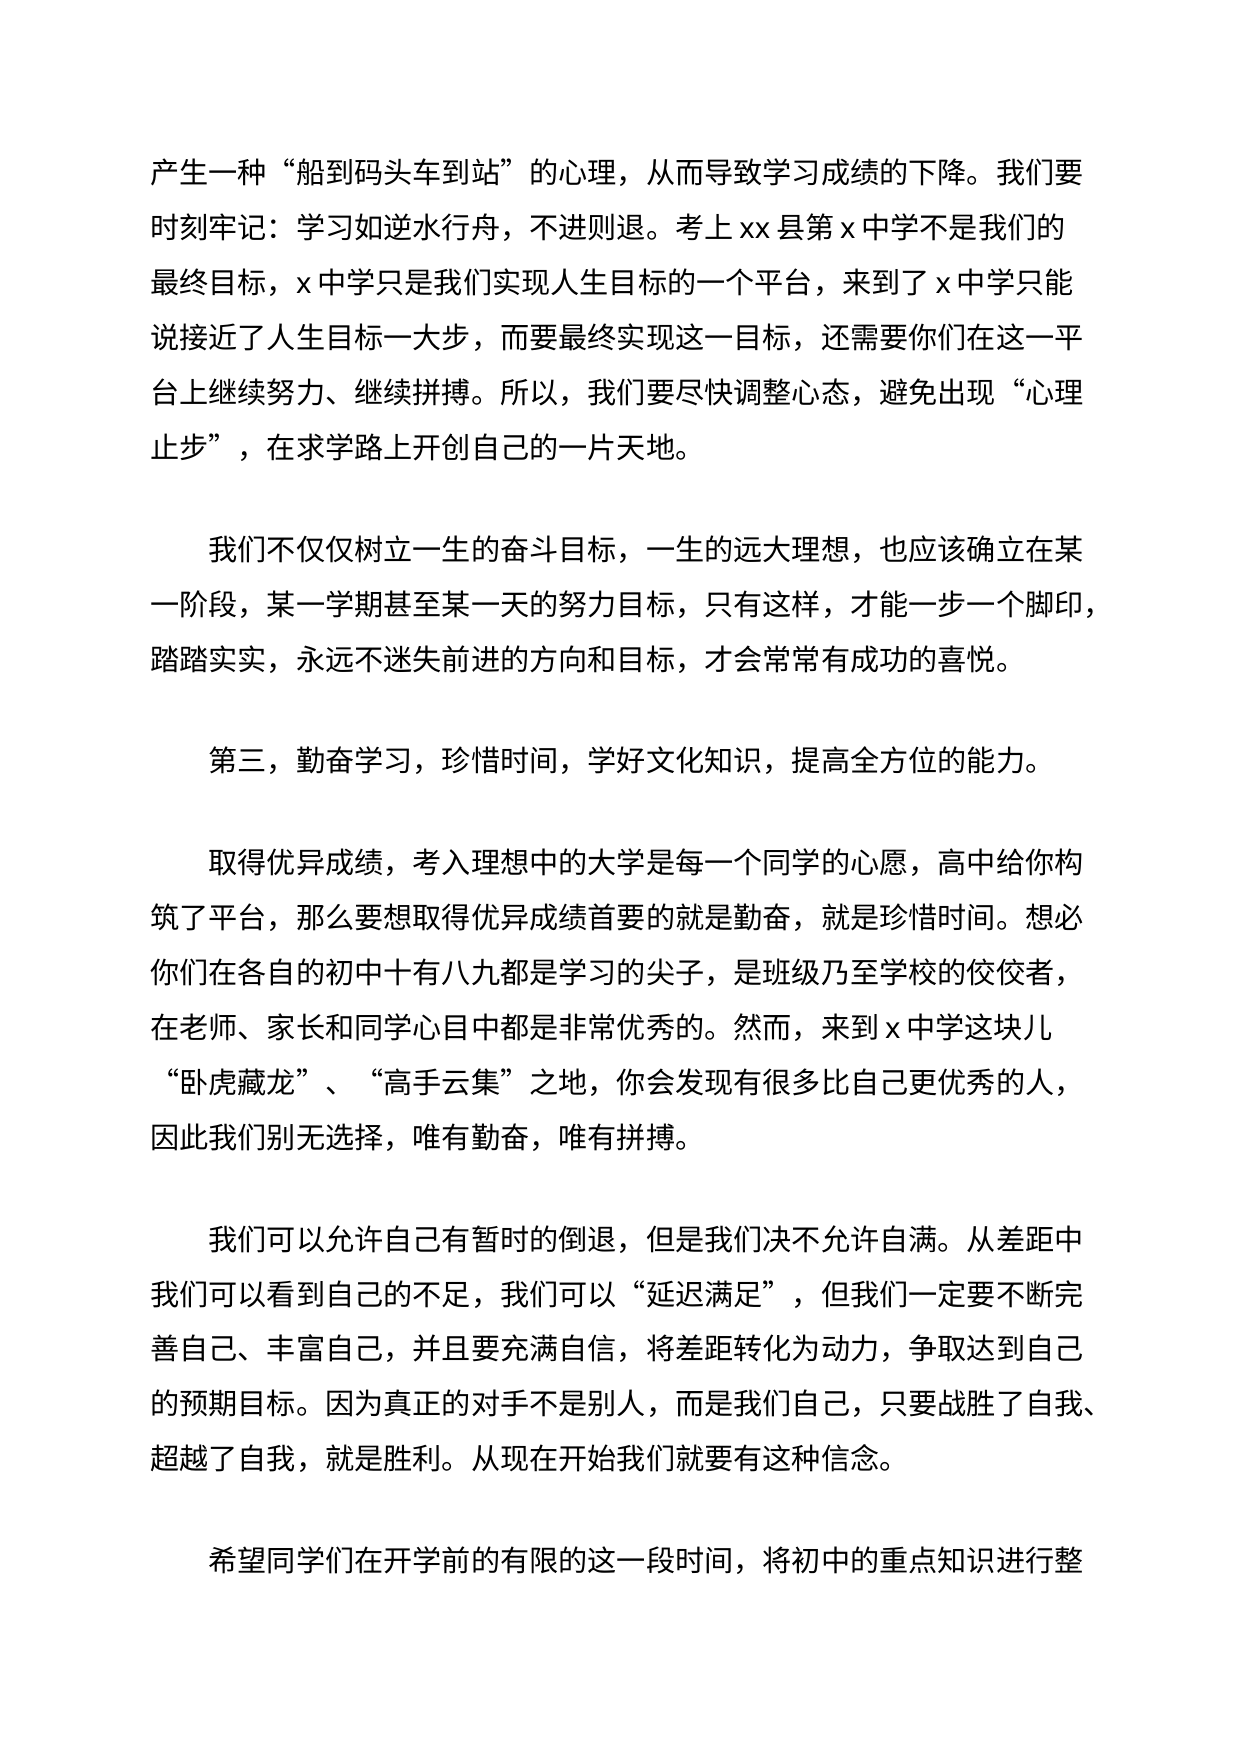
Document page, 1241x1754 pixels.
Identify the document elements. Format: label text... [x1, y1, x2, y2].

text 取得优异成绩，考入理想中的大学是每一个同学的心愿，高中给你构筑了平台，那么要想取得优异成绩首要的就是勤奋，就是珍惜时间。想必你们在各自的初中十有八九都是学习的尖子，是班级乃至学校的佼佼者，在老师、家长和同学心目中都是非常优秀的。然而，来到x中学这块儿“卧虎藏龙”、“高手云集”之地，你会发现有很多比自己更优秀的人，因此我们别无选择，唯有勤奋，唯有拼搏。 [150, 840, 1090, 1157]
text 我们不仅仅树立一生的奋斗目标，一生的远大理想，也应该确立在某一阶段，某一学期甚至某一天的努力目标，只有这样，才能一步一个脚印，踏踏实实，永远不迷失前进的方向和目标，才会常常有成功的喜悦。 [150, 526, 1090, 678]
text 第三，勤奋学习，珍惜时间，学好文化知识，提高全方位的能力。 [150, 738, 1090, 780]
text 我们可以允许自己有暂时的倒退，但是我们决不允许自满。从差距中我们可以看到自己的不足，我们可以“延迟满足”，但我们一定要不断完善自己、丰富自己，并且要充满自信，将差距转化为动力，争取达到自己的预期目标。因为真正的对手不是别人，而是我们自己，只要战胜了自我、超越了自我，就是胜利。从现在开始我们就要有这种信念。 [150, 1216, 1090, 1478]
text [150, 150, 1090, 467]
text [150, 1537, 1090, 1580]
